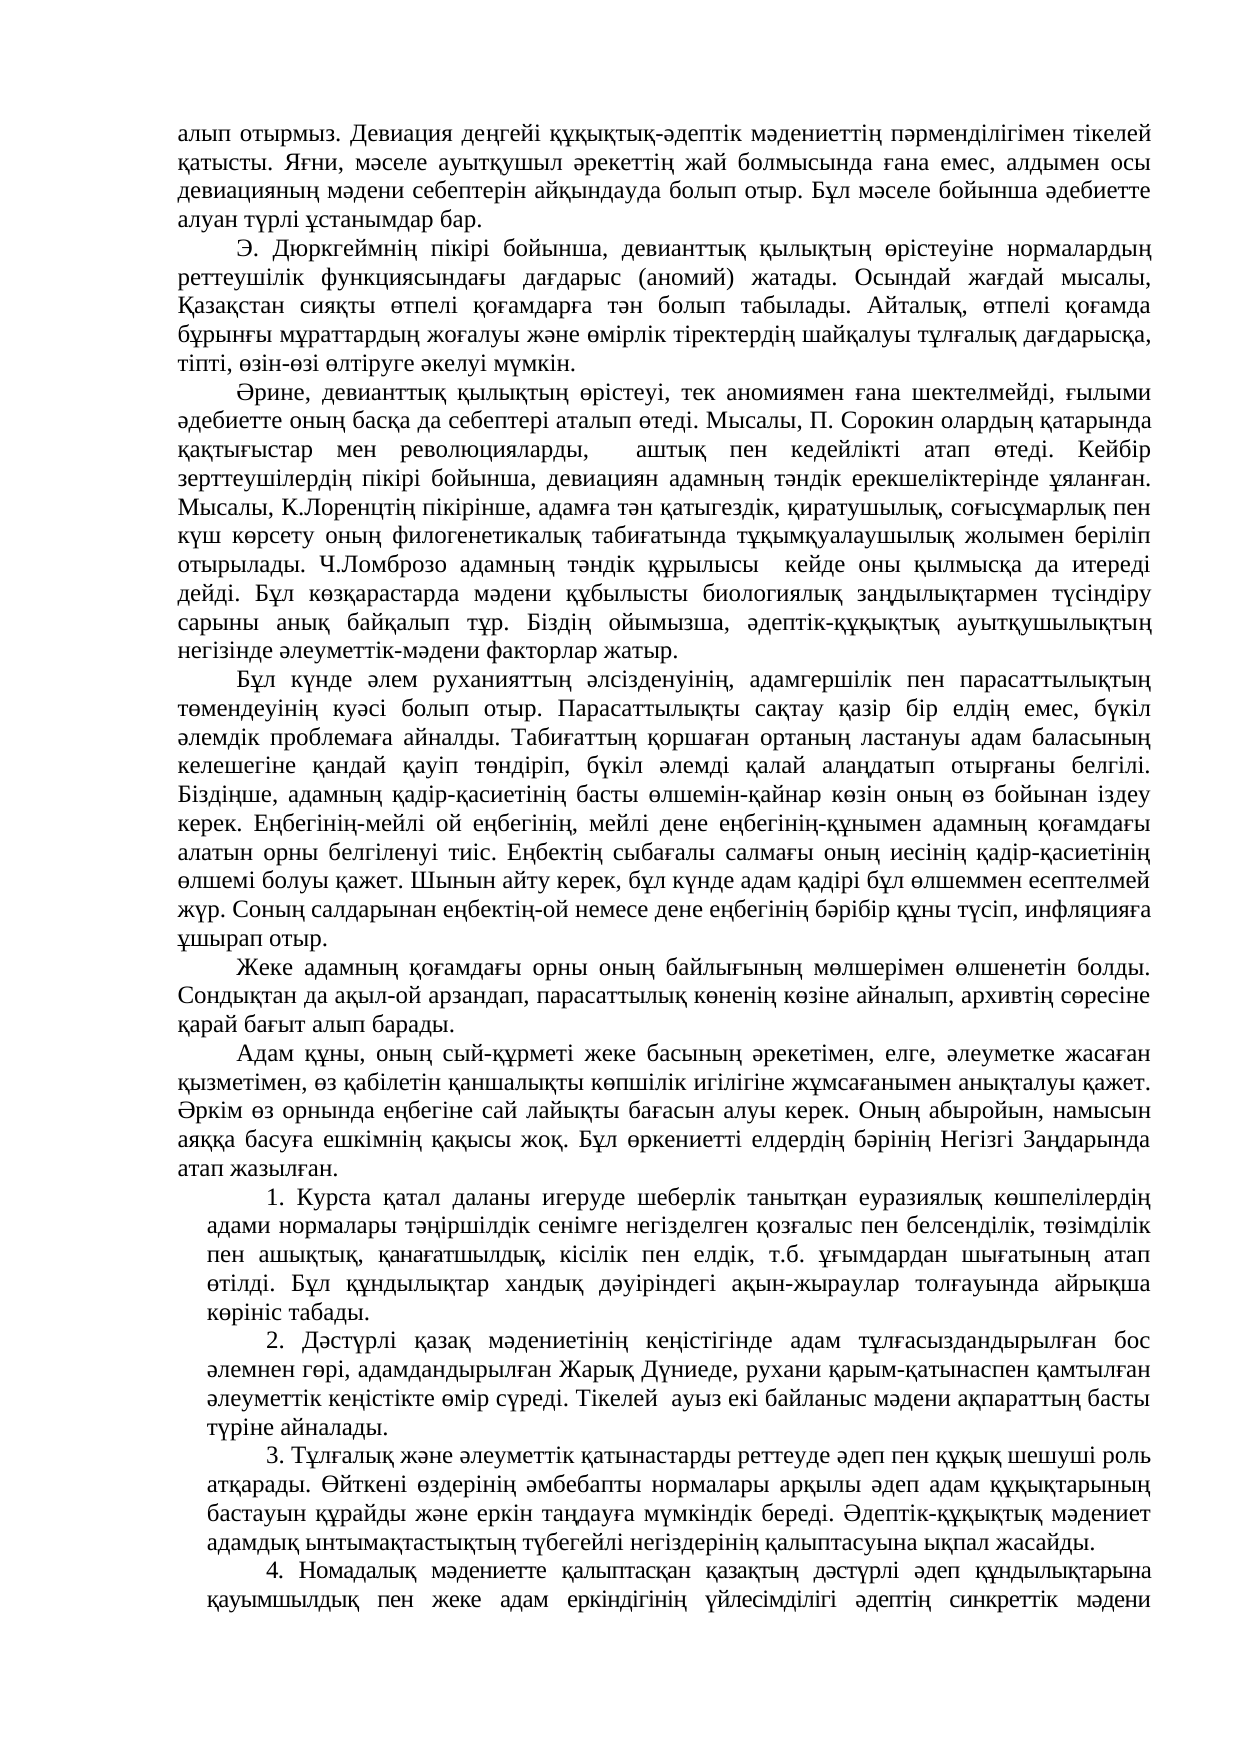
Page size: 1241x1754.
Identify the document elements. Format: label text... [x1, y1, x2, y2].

text Э. Дюркгеймнің пікірі бойынша, девианттық қылықтың өрістеуіне нормалардың реттеушілік функцияcындағы дағдарыс (аномий) жатады. Осындай жағдай мысалы, Қазақстан сияқты өтпелі қоғамдарға тән болып табылады. Айталық, өтпелі қоғамда бұрынғы мұраттардың жоғалуы және өмірлік тіректердің шайқалуы тұлғалық дағдарысқа, тіпті, өзін-өзі өлтіруге әкелуі мүмкін. [177, 233, 1152, 377]
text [177, 118, 1152, 233]
text 3. Тұлғалық және әлеуметтік қатынастарды реттеуде әдеп пен құқық шешуші роль атқарады. Өйткені өздерінің әмбебапты нормалары арқылы әдеп адам құқықтарының бастауын құрайды және еркін таңдауға мүмкіндік береді. Әдептік-құқықтық мәдениет адамдық ынтымақтастықтың түбегейлі негіздерінің қалыптасуына ықпал жасайды. [207, 1441, 1152, 1556]
text 2. Дәстүрлі қазақ мәдениетінің кеңістігінде адам тұлғасыздандырылған бос әлемнен гөрі, адамдандырылған Жарық Дүниеде, рухани қарым-қатынаспен қамтылған әлеуметтік кеңістікте өмір сүреді. Тікелей ауыз екі байланыс мәдени ақпараттың басты түріне айналады. [207, 1326, 1152, 1441]
text Әрине, девианттық қылықтың өрістеуі, тек аномиямен ғана шектелмейді, ғылыми әдебиетте оның басқа да себептері аталып өтеді. Мысалы, П. Сорокин олардың қатарында қақтығыстар мен революцияларды, аштық пен кедейлікті атап өтеді. Кейбір зерттеушілердің пікірі бойынша, девиациян адамның тәндік ерекшеліктерінде ұяланған. Мысалы, К.Лоренцтің пікірінше, адамға тән қатыгездік, қиратушылық, соғысұмарлық пен күш көрсету оның филогенетикалық табиғатында тұқымқуалаушылық жолымен беріліп отырылады. Ч.Ломброзо адамның тәндік құрылысы кейде оны қылмысқа да итереді дейді. Бұл көзқарастарда мәдени құбылысты биологиялық заңдылықтармен түсіндіру сарыны анық байқалып тұр. Біздің ойымызша, әдептік-құқықтық ауытқушылықтың негізінде әлеуметтік-мәдени факторлар жатыр. [177, 377, 1152, 664]
text Жеке адамның қоғамдағы орны оның байлығының мөлшерімен өлшенетін болды. Сондықтан да ақыл-ой арзандап, парасаттылық көненің көзіне айналып, архивтің сөресіне қарай бағыт алып барады. [177, 952, 1152, 1038]
text Бұл күнде әлем руханияттың әлсізденуінің, адамгершілік пен парасаттылықтың төмендеуінің куәсі болып отыр. Парасаттылықты сақтау қазір бір елдің емес, бүкіл әлемдік проблемаға айналды. Табиғаттың қоршаған ортаның ластануы адам баласының келешегіне қандай қауіп төндіріп, бүкіл әлемді қалай алаңдатып отырғаны белгілі. Біздіңше, адамның қадір-қасиетінің басты өлшемін-қайнар көзін оның өз бойынан іздеу керек. Еңбегінің-мейлі ой еңбегінің, мейлі дене еңбегінің-құнымен адамның қоғамдағы алатын орны белгіленуі тиіс. Еңбектің сыбағалы салмағы оның иесінің қадір-қасиетінің өлшемі болуы қажет. Шынын айту керек, бұл күнде адам қадірі бұл өлшеммен есептелмей жүр. Соның салдарынан еңбектің-ой немесе дене еңбегінің бәрібір құны түсіп, инфляцияға ұшырап отыр. [177, 664, 1152, 952]
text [207, 1556, 1152, 1613]
text 1. Курста қатал даланы игеруде шеберлік танытқан еуразиялық көшпелілердің адами нормалары тәңіршілдік сенімге негізделген қозғалыс пен белсенділік, төзімділік пен ашықтық, қанағатшылдық, кісілік пен елдік, т.б. ұғымдардан шығатының атап өтілді. Бұл құндылықтар хандық дәуіріндегі ақын-жыраулар толғауында айрықша көрініс табады. [207, 1182, 1152, 1326]
text Адам құны, оның сый-құрметі жеке басының әрекетімен, елге, әлеуметке жасаған қызметімен, өз қабілетін қаншалықты көпшілік игілігіне жұмсағанымен анықталуы қажет. Әркім өз орнында еңбегіне сай лайықты бағасын алуы керек. Оның абыройын, намысын аяққа басуға ешкімнің қақысы жоқ. Бұл өркениетті елдердің бәрінің Негізгі Заңдарында атап жазылған. [177, 1038, 1152, 1182]
